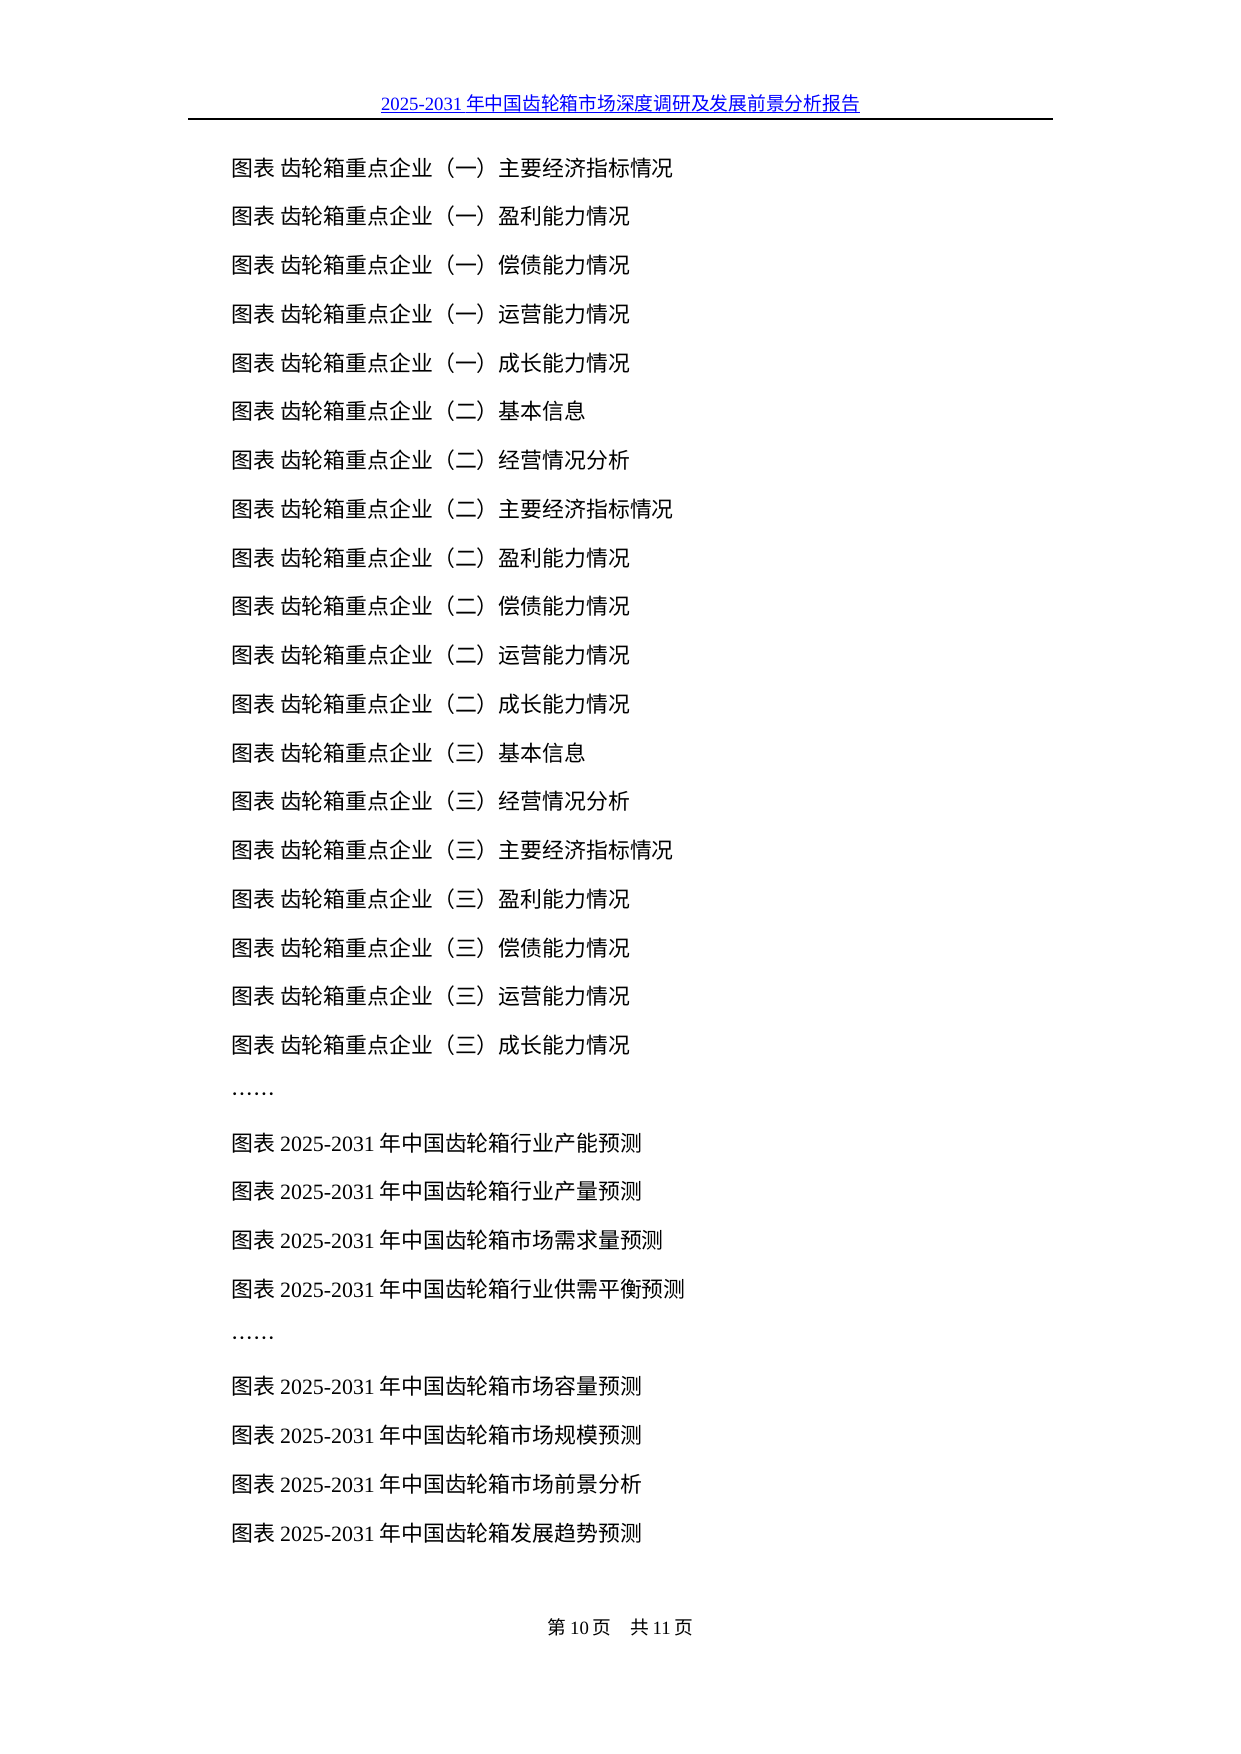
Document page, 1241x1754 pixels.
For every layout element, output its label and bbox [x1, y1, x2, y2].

text [187, 150, 1053, 1548]
